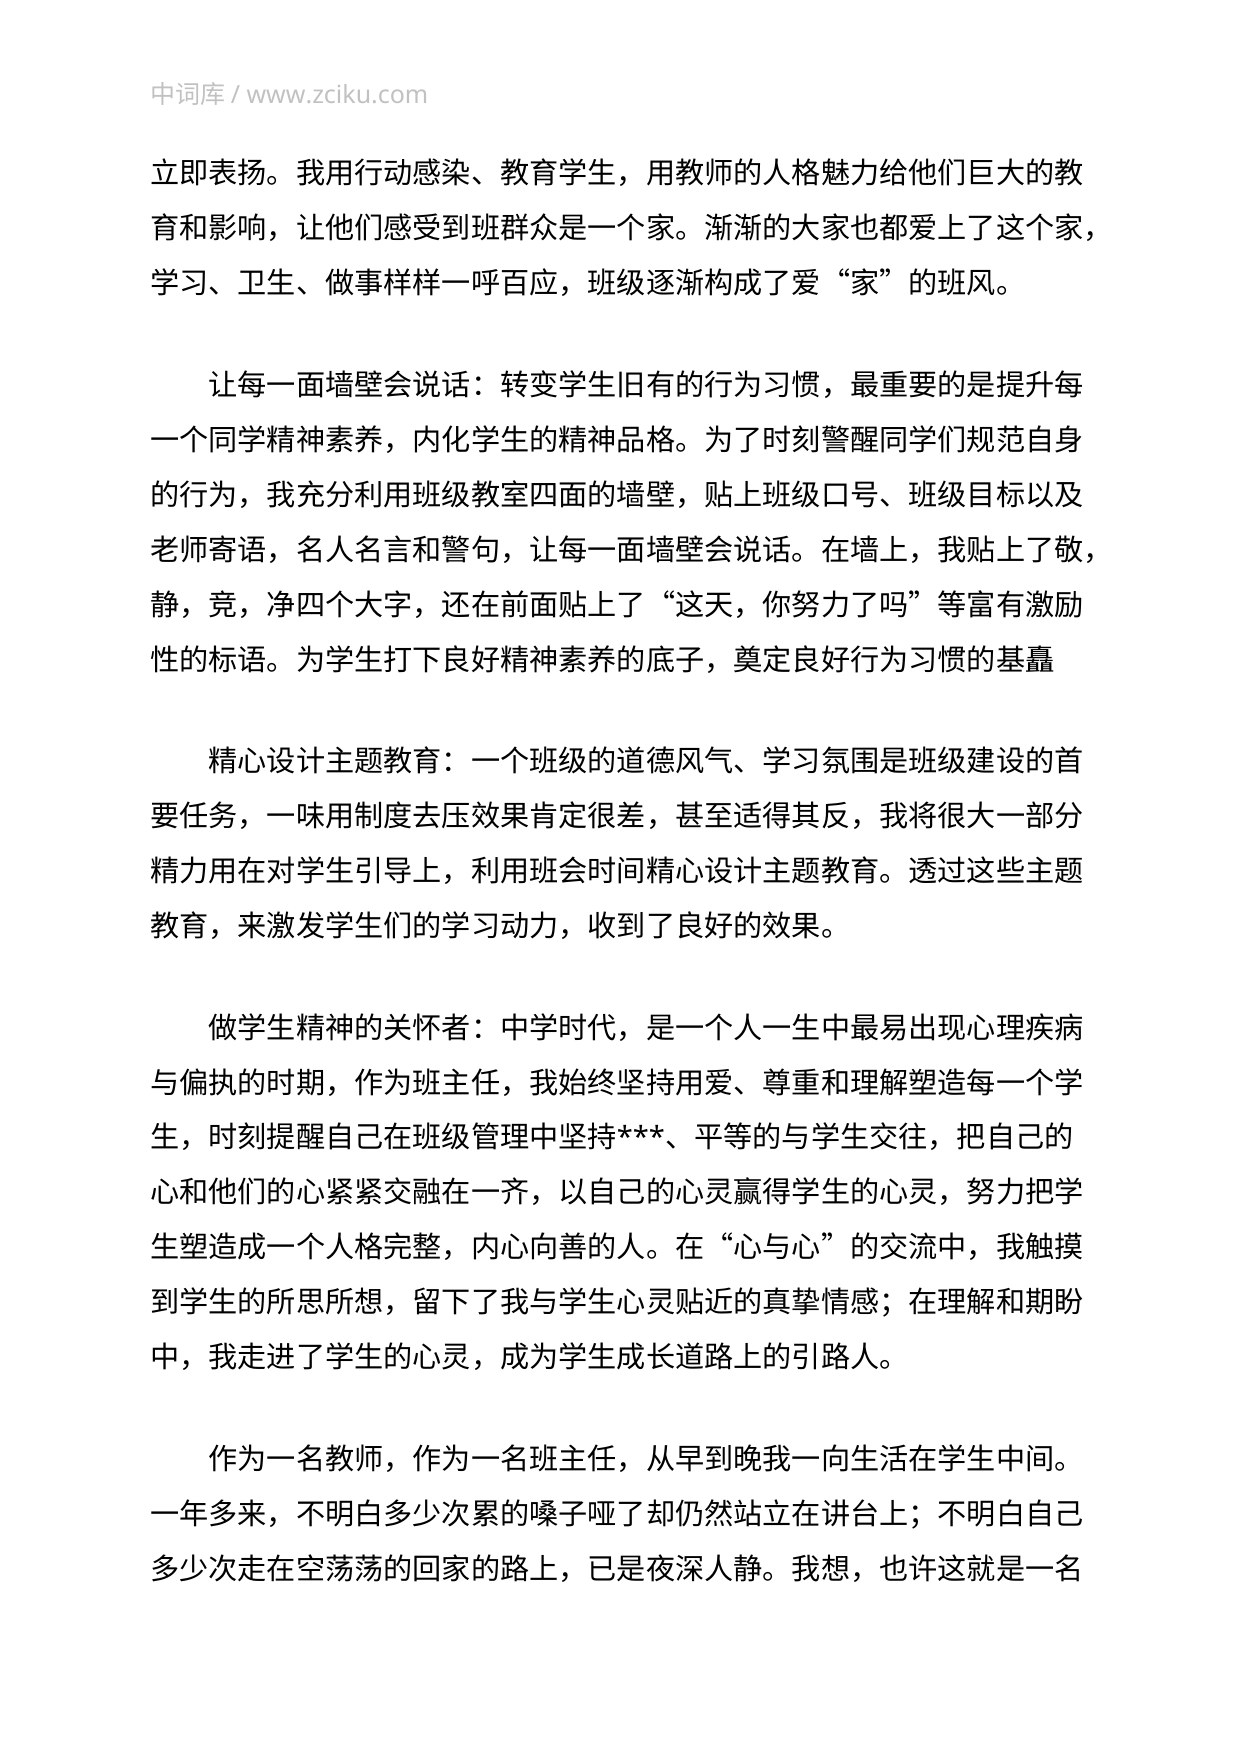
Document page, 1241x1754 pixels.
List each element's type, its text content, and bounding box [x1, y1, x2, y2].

text 做学生精神的关怀者：中学时代，是一个人一生中最易出现心理疾病与偏执的时期，作为班主任，我始终坚持用爱、尊重和理解塑造每一个学生，时刻提醒自己在班级管理中坚持***、平等的与学生交往，把自己的心和他们的心紧紧交融在一齐，以自己的心灵赢得学生的心灵，努力把学生塑造成一个人格完整，内心向善的人。在“心与心”的交流中，我触摸到学生的所思所想，留下了我与学生心灵贴近的真挚情感；在理解和期盼中，我走进了学生的心灵，成为学生成长道路上的引路人。 [150, 1004, 1090, 1376]
text 让每一面墙壁会说话：转变学生旧有的行为习惯，最重要的是提升每一个同学精神素养，内化学生的精神品格。为了时刻警醒同学们规范自身的行为，我充分利用班级教室四面的墙壁，贴上班级口号、班级目标以及老师寄语，名人名言和警句，让每一面墙壁会说话。在墙上，我贴上了敬，静，竞，净四个大字，还在前面贴上了“这天，你努力了吗”等富有激励性的标语。为学生打下良好精神素养的底子，奠定良好行为习惯的基矗 [150, 362, 1090, 678]
text 精心设计主题教育：一个班级的道德风气、学习氛围是班级建设的首要任务，一味用制度去压效果肯定很差，甚至适得其反，我将很大一部分精力用在对学生引导上，利用班会时间精心设计主题教育。透过这些主题教育，来激发学生们的学习动力，收到了良好的效果。 [150, 738, 1090, 945]
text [150, 150, 1090, 302]
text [150, 1436, 1090, 1588]
